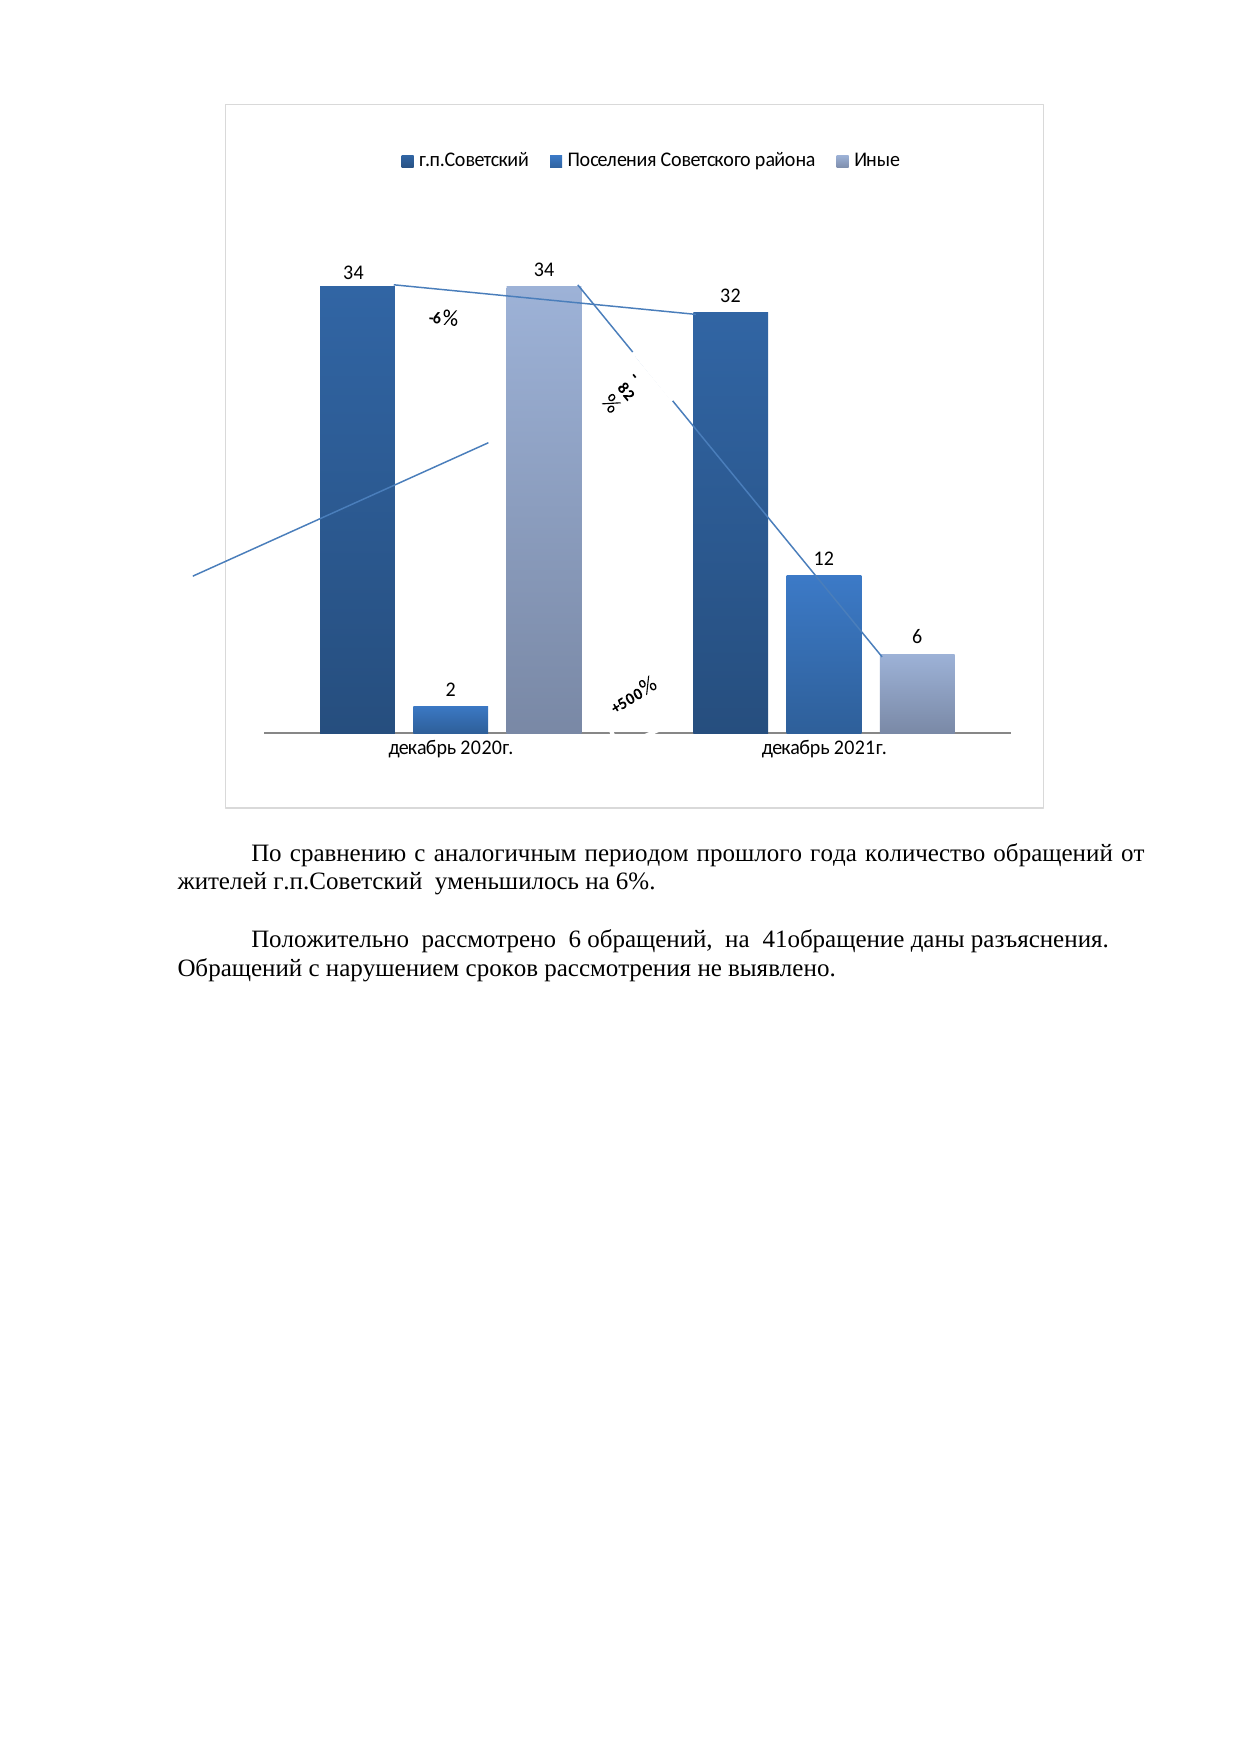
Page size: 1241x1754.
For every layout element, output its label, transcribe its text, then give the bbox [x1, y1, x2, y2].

text Положительно рассмотрено 6 обращений, на 41обращение даны разъяснения. Обращений с нарушением сроков рассмотрения не выявлено. [177, 924, 1181, 981]
text По сравнению с аналогичным периодом прошлого года количество обращений от жителей г.п.Советский уменьшилось на 6%. [177, 838, 1145, 895]
